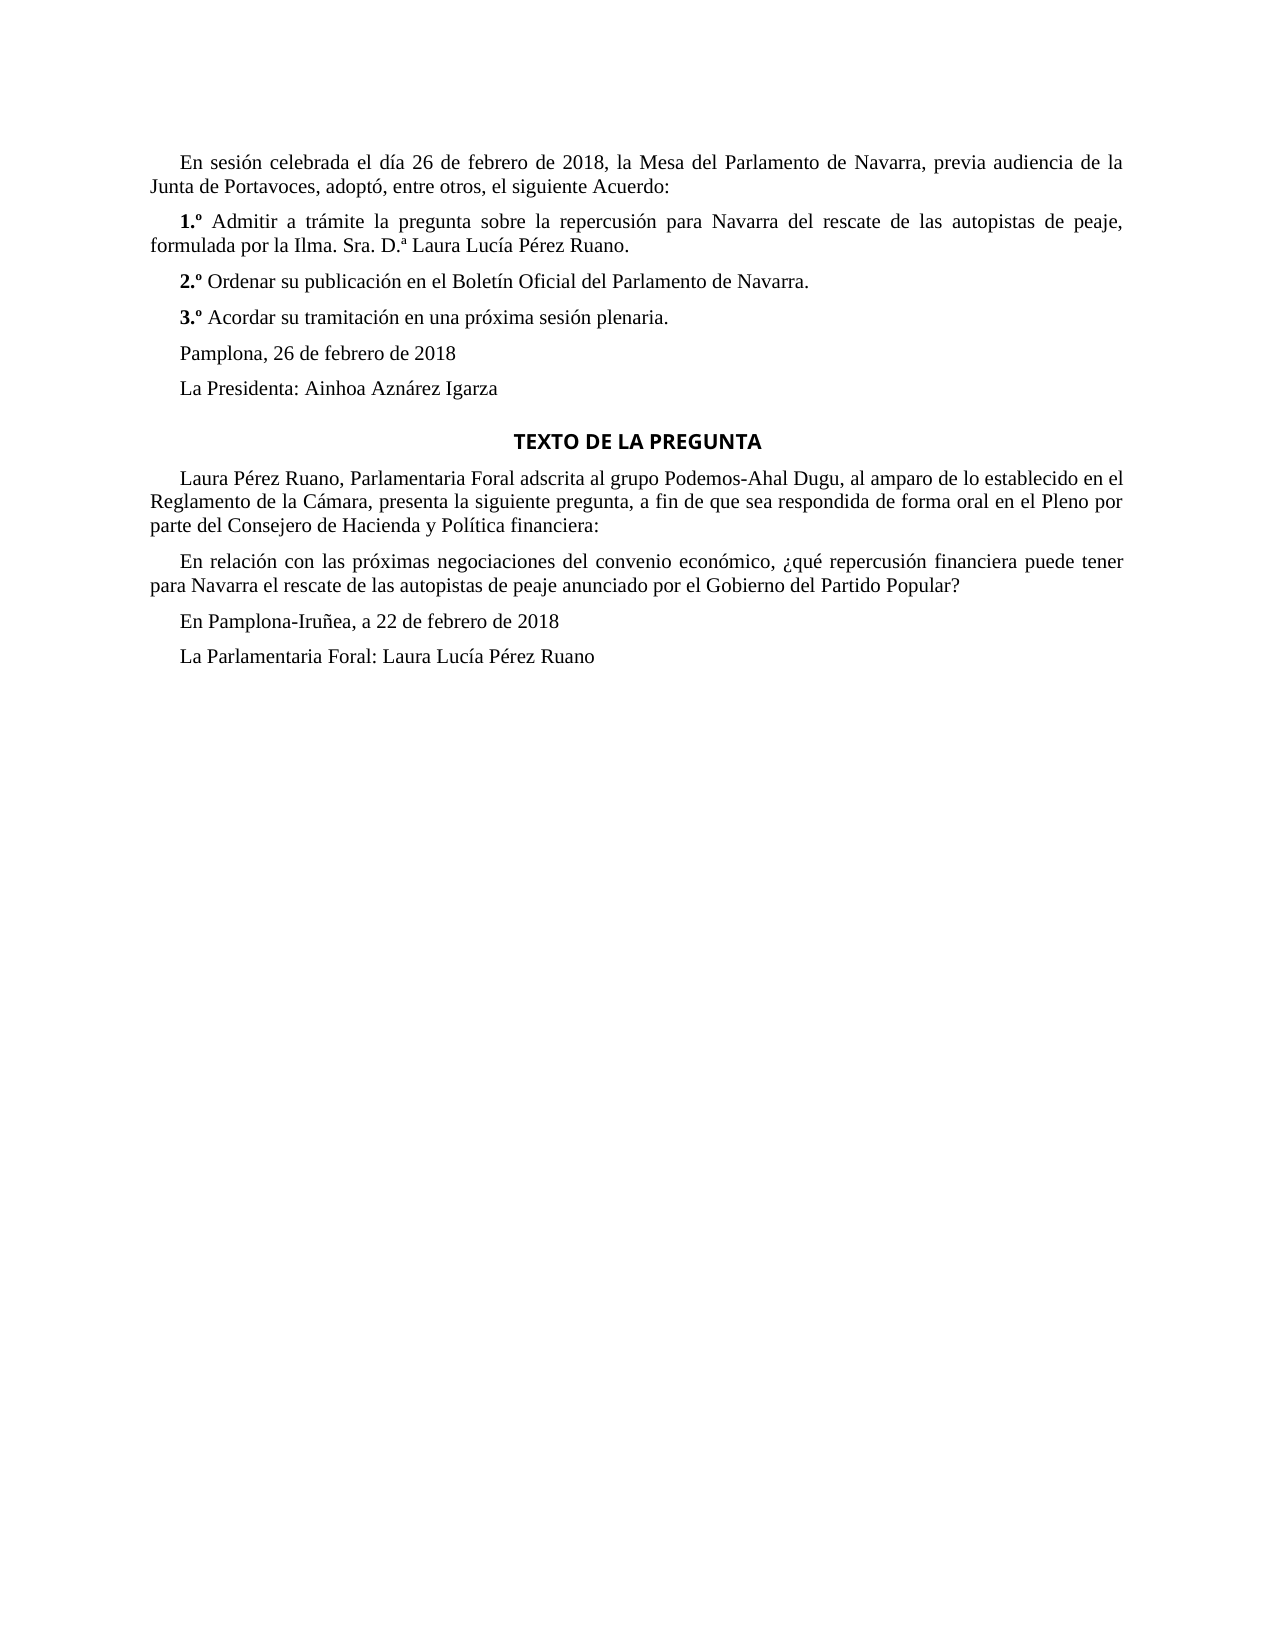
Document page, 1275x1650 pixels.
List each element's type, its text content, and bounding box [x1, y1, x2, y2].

text En relación con las próximas negociaciones del convenio económico, ¿qué repercusión financiera puede tener para Navarra el rescate de las autopistas de peaje anunciado por el Gobierno del Partido Popular? [150, 549, 1125, 597]
text TEXTO DE LA PREGUNTA [150, 430, 1125, 454]
text En Pamplona-Iruñea, a 22 de febrero de 2018 [150, 609, 1125, 633]
text En sesión celebrada el día 26 de febrero de 2018, la Mesa del Parlamento de Navarra, previa audiencia de la Junta de Portavoces, adoptó, entre otros, el siguiente Acuerdo: [150, 150, 1125, 198]
text 3.º Acordar su tramitación en una próxima sesión plenaria. [150, 305, 1125, 329]
text 2.º Ordenar su publicación en el Boletín Oficial del Parlamento de Navarra. [150, 269, 1125, 293]
text La Parlamentaria Foral: Laura Lucía Pérez Ruano [150, 645, 1125, 669]
text La Presidenta: Ainhoa Aznárez Igarza [150, 377, 1125, 401]
text Pamplona, 26 de febrero de 2018 [150, 341, 1125, 365]
text 1.º Admitir a trámite la pregunta sobre la repercusión para Navarra del rescate de las autopistas de peaje, formulada por la Ilma. Sra. D.ª Laura Lucía Pérez Ruano. [150, 210, 1125, 258]
text Laura Pérez Ruano, Parlamentaria Foral adscrita al grupo Podemos-Ahal Dugu, al amparo de lo establecido en el Reglamento de la Cámara, presenta la siguiente pregunta, a fin de que sea respondida de forma oral en el Pleno por parte del Consejero de Hacienda y Política financiera: [150, 466, 1125, 538]
